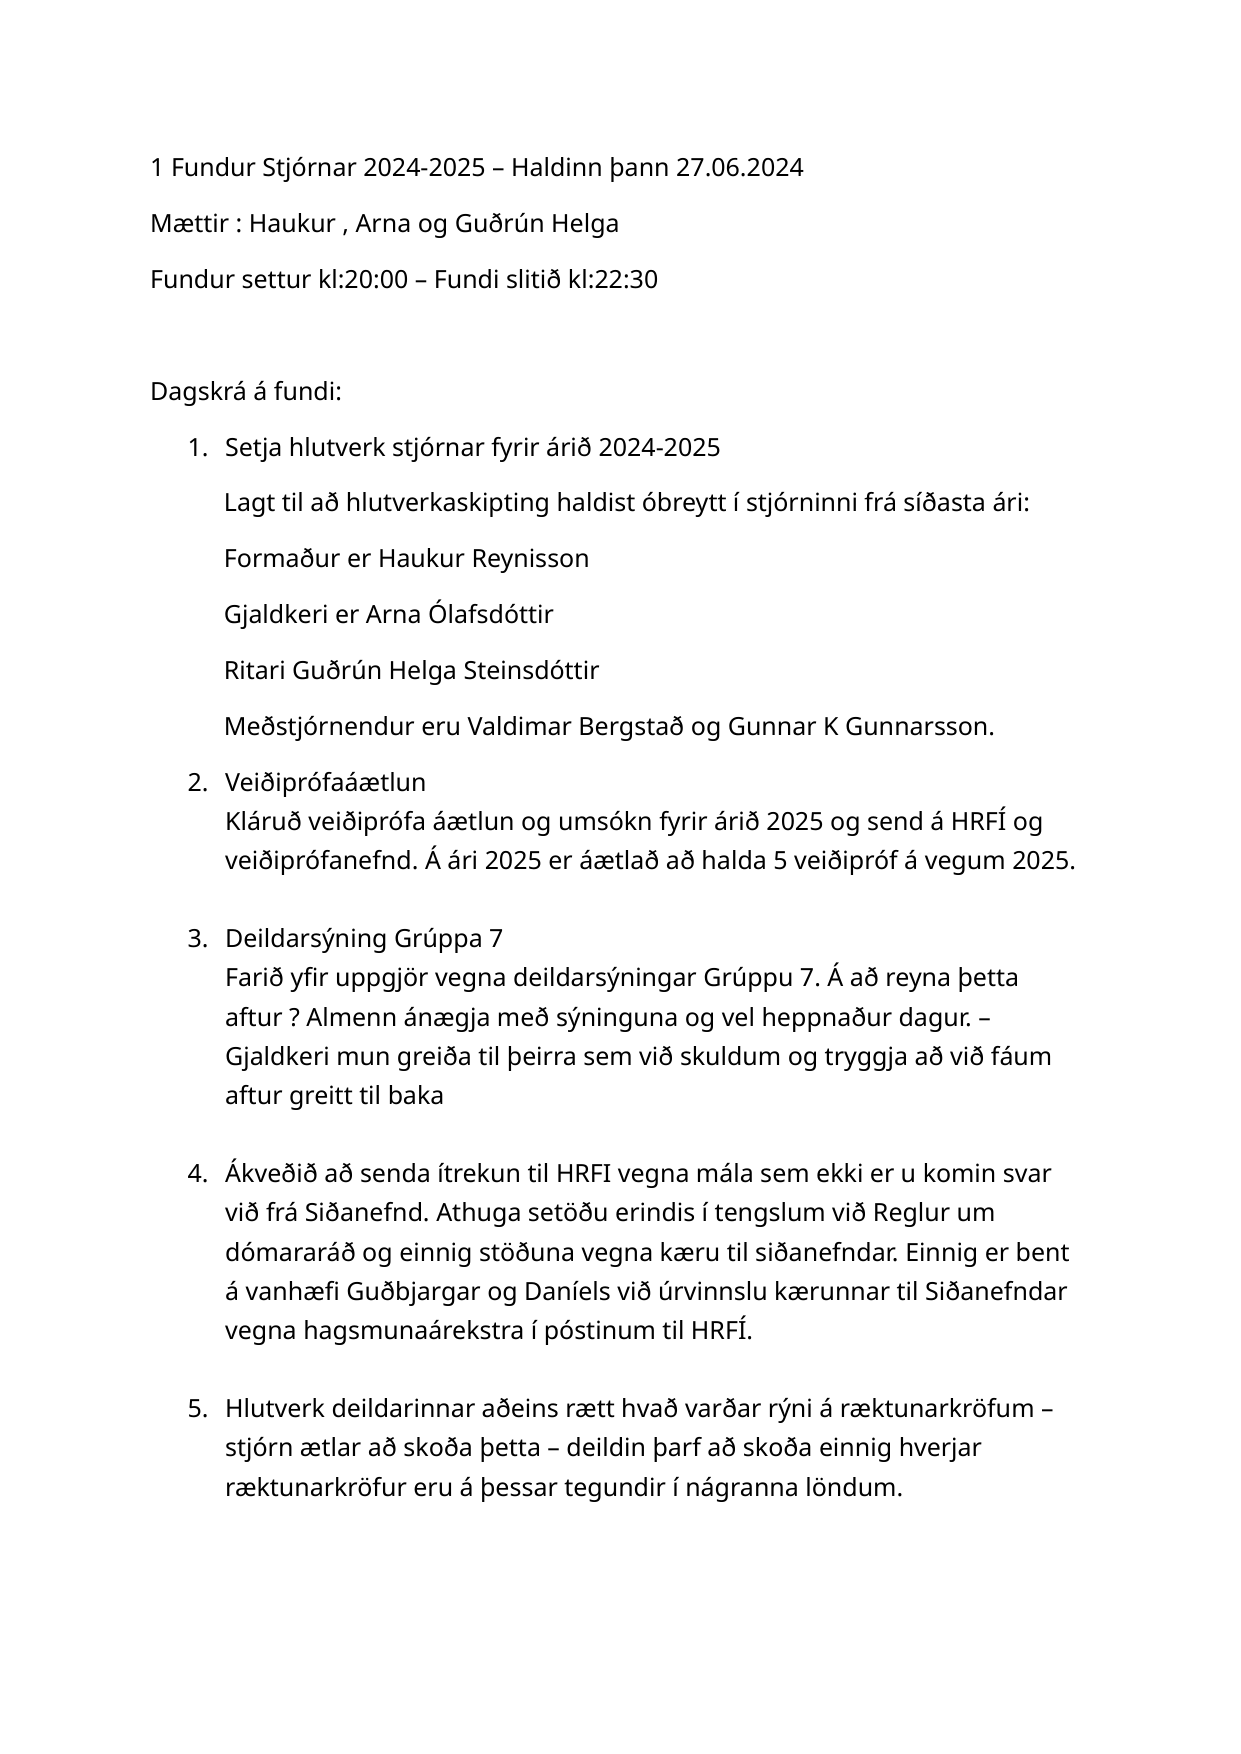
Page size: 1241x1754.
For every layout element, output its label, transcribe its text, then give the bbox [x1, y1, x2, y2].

list Hlutverk deildarinnar aðeins rætt hvað varðar rýni á ræktunarkröfum – stjórn ætlar að skoða þetta – deildin þarf að skoða einnig hverjar ræktunarkröfur eru á þessar tegundir í nágranna löndum. [187, 1391, 1090, 1503]
text Meðstjórnendur eru Valdimar Bergstað og Gunnar K Gunnarsson. [150, 708, 1090, 742]
text 1 Fundur Stjórnar 2024-2025 – Haldinn þann 27.06.2024 [150, 150, 1090, 184]
list Deildarsýning Grúppa 7 [187, 921, 1090, 955]
list Setja hlutverk stjórnar fyrir árið 2024-2025 [187, 429, 1090, 463]
text Lagt til að hlutverkaskipting haldist óbreytt í stjórninni frá síðasta ári: [150, 485, 1090, 519]
text Dagskrá á fundi: [150, 373, 1090, 407]
list Ákveðið að senda ítrekun til HRFI vegna mála sem ekki er u komin svar við frá Siðanefnd. Athuga setöðu erindis í tengslum við Reglur um dómararáð og einnig stöðuna vegna kæru til siðanefndar. Einnig er bent á vanhæfi Guðbjargar og Daníels við úrvinnslu kærunnar til Siðanefndar vegna hagsmunaárekstra í póstinum til HRFÍ. [187, 1156, 1090, 1347]
text Mættir : Haukur , Arna og Guðrún Helga [150, 206, 1090, 240]
text Fundur settur kl:20:00 – Fundi slitið kl:22:30 [150, 262, 1090, 296]
list Farið yfir uppgjör vegna deildarsýningar Grúppu 7. Á að reyna þetta aftur ? Almenn ánægja með sýninguna og vel heppnaður dagur. – Gjaldkeri mun greiða til þeirra sem við skuldum og tryggja að við fáum aftur greitt til baka [225, 960, 1090, 1112]
text Ritari Guðrún Helga Steinsdóttir [150, 652, 1090, 687]
list Veiðiprófaáætlun [187, 764, 1090, 798]
list Kláruð veiðiprófa áætlun og umsókn fyrir árið 2025 og send á HRFÍ og veiðiprófanefnd. Á ári 2025 er áætlað að halda 5 veiðipróf á vegum 2025. [225, 803, 1090, 877]
text Gjaldkeri er Arna Ólafsdóttir [150, 597, 1090, 631]
text Formaður er Haukur Reynisson [150, 541, 1090, 575]
